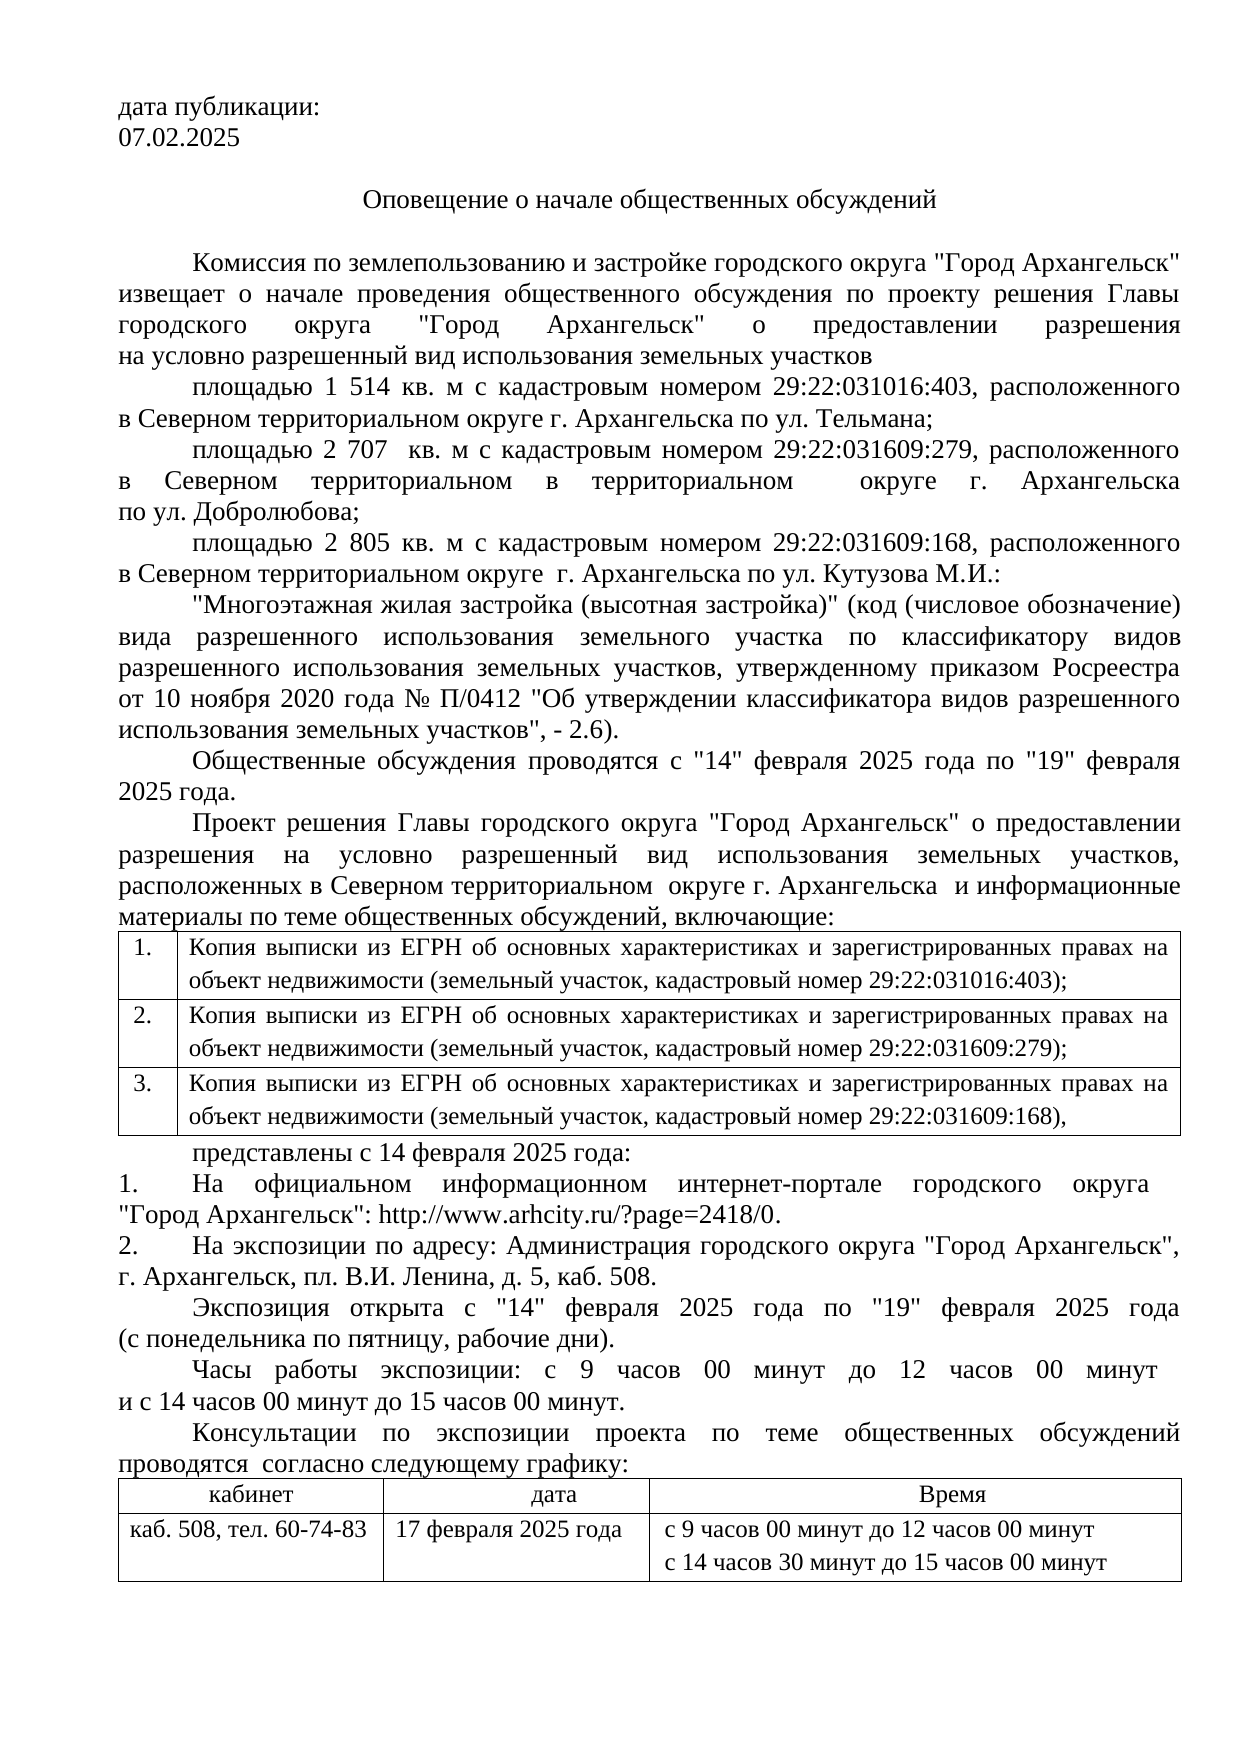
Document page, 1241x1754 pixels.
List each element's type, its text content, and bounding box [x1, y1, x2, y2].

text представлены с 14 февраля 2025 года: [118, 1136, 1181, 1167]
text 07.02.2025 [118, 121, 1181, 152]
table_cell Копия выписки из ЕГРН об основных характеристиках и зарегистрированных правах на объект недвижимости (земельный участок, кадастровый номер 29:22:031609:168), [178, 1068, 1180, 1134]
text дата публикации: [118, 90, 1181, 121]
text Экспозиция открыта с "14" февраля 2025 года по "19" февраля 2025 года (с понедельника по пятницу, рабочие дни). [118, 1291, 1181, 1354]
table_cell Копия выписки из ЕГРН об основных характеристиках и зарегистрированных правах на объект недвижимости (земельный участок, кадастровый номер 29:22:031609:279); [178, 1000, 1180, 1067]
text площадью 1 514 кв. м с кадастровым номером 29:22:031016:403, расположенного в Северном территориальном округе г. Архангельска по ул. Тельмана; [118, 371, 1181, 433]
text 2. На экспозиции по адресу: Администрация городского округа "Город Архангельск", г. Архангельск, пл. В.И. Ленина, д. 5, каб. 508. [118, 1229, 1181, 1291]
table_header кабинет [119, 1479, 383, 1513]
text Консультации по экспозиции проекта по теме общественных обсуждений проводятся согласно следующему графику: [118, 1416, 1181, 1478]
text Часы работы экспозиции: с 9 часов 00 минут до 12 часов 00 минут и с 14 часов 00 минут до 15 часов 00 минут. [118, 1354, 1181, 1416]
table_header Время [650, 1479, 1181, 1513]
text "Многоэтажная жилая застройка (высотная застройка)" (код (числовое обозначение) вида разрешенного использования земельного участка по классификатору видов разрешенного использования земельных участков, утвержденному приказом Росреестра от 10 ноября 2020 года № П/0412 "Об утверждении классификатора видов разрешенного использования земельных участков", - 2.6). [118, 588, 1181, 744]
text площадью 2 805 кв. м с кадастровым номером 29:22:031609:168, расположенного в Северном территориальном округе г. Архангельска по ул. Кутузова М.И.: [118, 526, 1181, 588]
text площадью 2 707 кв. м с кадастровым номером 29:22:031609:279, расположенного в Северном территориальном в территориальном округе г. Архангельска по ул. Добролюбова; [118, 433, 1181, 526]
table_cell 17 февраля 2025 года [384, 1514, 649, 1581]
text Общественные обсуждения проводятся с "14" февраля 2025 года по "19" февраля 2025 года. [118, 744, 1181, 807]
table_header дата [384, 1479, 649, 1513]
text Комиссия по землепользованию и застройке городского округа "Город Архангельск" извещает о начале проведения общественного обсуждения по проекту решения Главы городского округа "Город Архангельск" о предоставлении разрешения на условно разрешенный вид использования земельных участков [118, 246, 1181, 371]
text Проект решения Главы городского округа "Город Архангельск" о предоставлении разрешения на условно разрешенный вид использования земельных участков, расположенных в Северном территориальном округе г. Архангельска и информационные материалы по теме общественных обсуждений, включающие: [118, 807, 1181, 931]
text 1. На официальном информационном интернет-портале городского округа "Город Архангельск": http://www.arhcity.ru/?page=2418/0. [118, 1167, 1181, 1229]
table_cell 3. [119, 1068, 177, 1134]
table_cell каб. 508, тел. 60-74-83 [119, 1514, 383, 1581]
table_header 1. [119, 932, 177, 999]
table_cell с 9 часов 00 минут до 12 часов 00 минут с 14 часов 30 минут до 15 часов 00 минут [650, 1514, 1181, 1581]
table_header Копия выписки из ЕГРН об основных характеристиках и зарегистрированных правах на объект недвижимости (земельный участок, кадастровый номер 29:22:031016:403); [178, 932, 1180, 999]
table_cell 2. [119, 1000, 177, 1067]
text Оповещение о начале общественных обсуждений [118, 184, 1181, 215]
